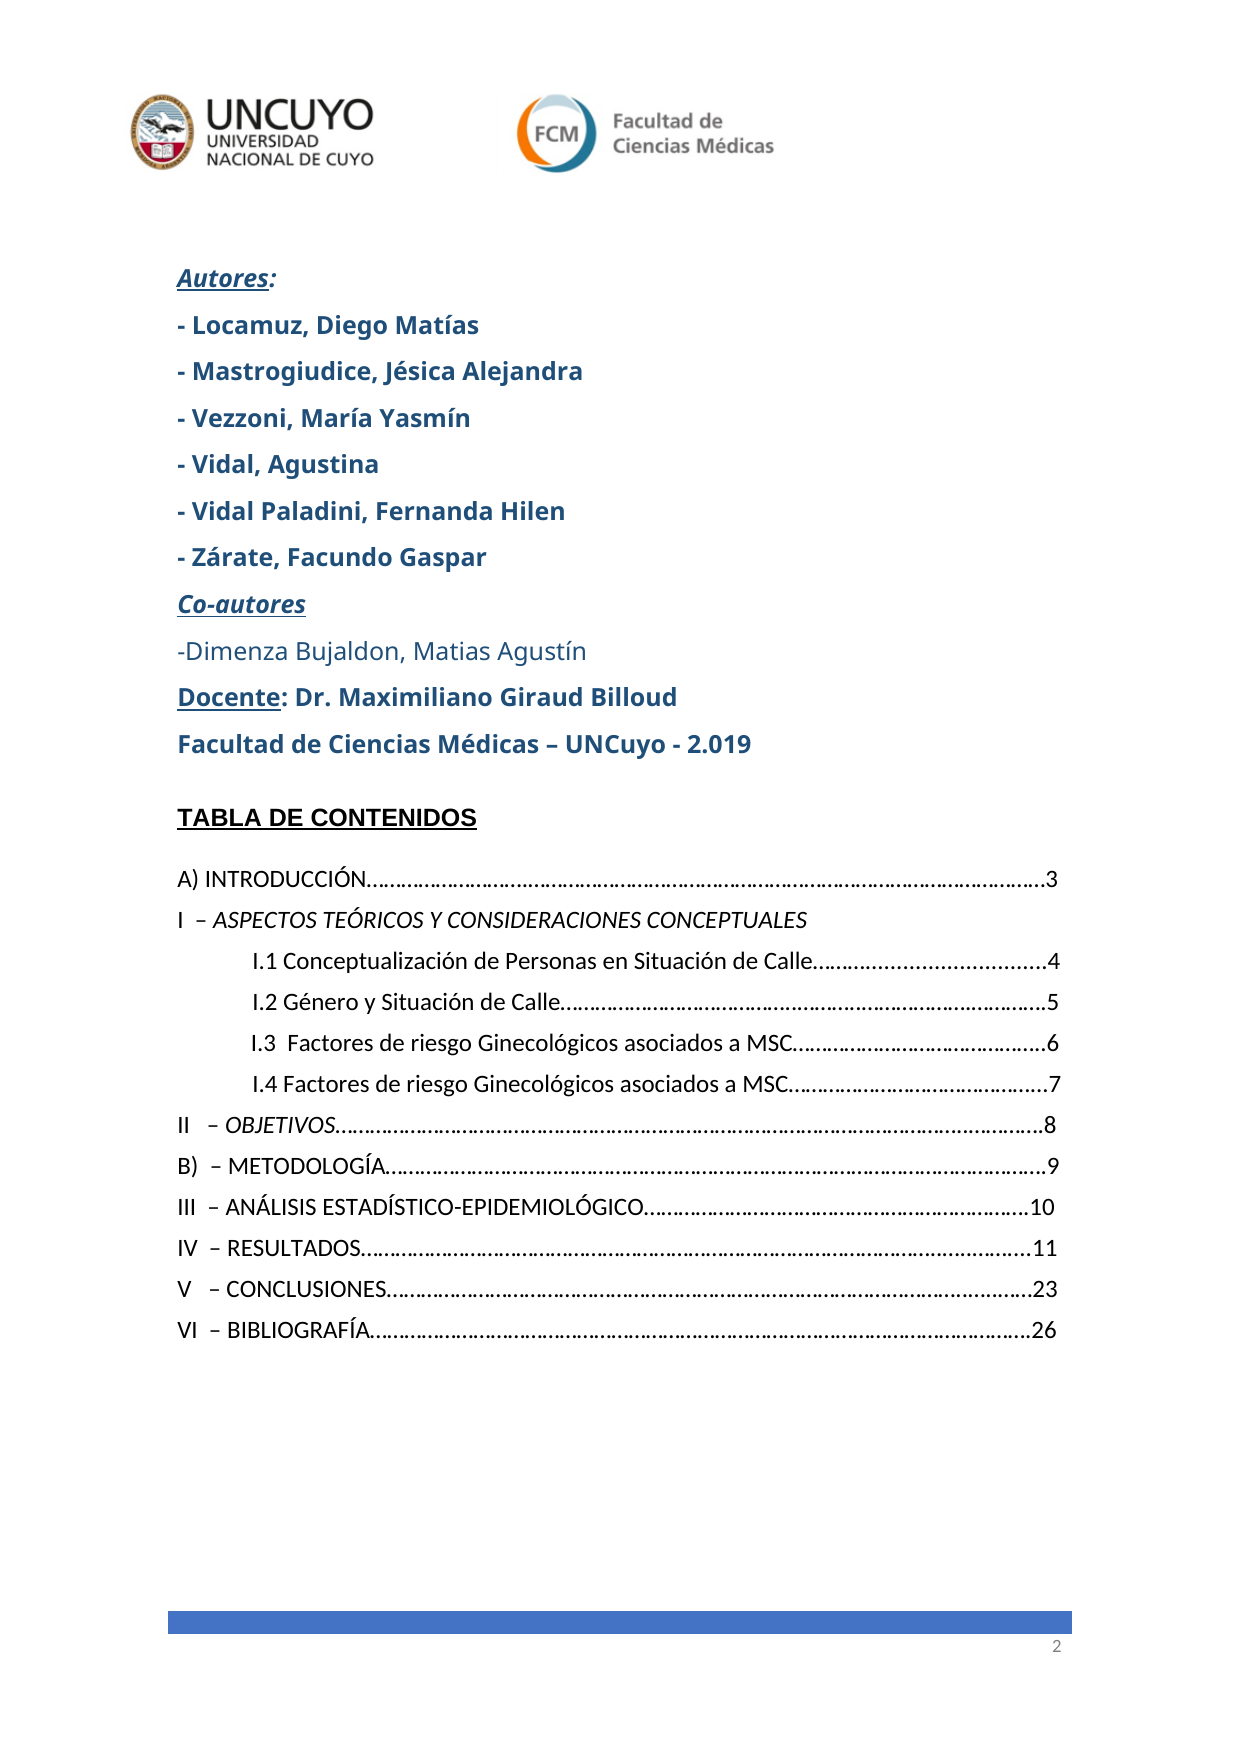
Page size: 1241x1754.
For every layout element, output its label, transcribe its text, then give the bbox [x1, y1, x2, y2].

text - Vidal, Agustina [177, 447, 1063, 481]
text B) – METODOLOGÍA…………………………………………………………………………………………………….9 [177, 1150, 1063, 1181]
text I.1 Conceptualización de Personas en Situación de Calle……….............................4 [177, 945, 1063, 976]
text Autores: [177, 261, 1063, 295]
text - Vezzoni, María Yasmín [177, 400, 1063, 434]
text - Locamuz, Diego Matías [177, 307, 1063, 341]
text Co-autores [177, 587, 1063, 621]
text I.3 Factores de riesgo Ginecológicos asociados a MSC……………………………………..6 [177, 1027, 1063, 1058]
text II – OBJETIVOS………………………………………………………………………………………………..………….8 [177, 1109, 1063, 1140]
text - Vidal Paladini, Fernanda Hilen [177, 493, 1063, 528]
text I – ASPECTOS TEÓRICOS Y CONSIDERACIONES CONCEPTUALES [177, 904, 1063, 935]
text - Mastrogiudice, Jésica Alejandra [177, 354, 1063, 388]
text IV – RESULTADOS………………………………………………………………………………………..…..……....11 [177, 1232, 1063, 1262]
text III – ANÁLISIS ESTADÍSTICO-EPIDEMIOLÓGICO………………………………………………………….10 [177, 1191, 1063, 1222]
text -Dimenza Bujaldon, Matias Agustín [177, 633, 1063, 667]
text I.2 Género y Situación de Calle…………………………………..………..……………….………….5 [177, 986, 1063, 1017]
text V – CONCLUSIONES………………………………………………………………………………………..…..……23 [177, 1273, 1063, 1303]
text A) INTRODUCCIÓN……………………….………………………………………………………………………………3 [177, 863, 1063, 894]
text TABLA DE CONTENIDOS [177, 803, 1063, 832]
text Docente: Dr. Maximiliano Giraud Billoud [177, 680, 1063, 714]
text - Zárate, Facundo Gaspar [177, 540, 1063, 574]
text I.4 Factores de riesgo Ginecológicos asociados a MSC……………………………………...7 [177, 1068, 1063, 1099]
text VI – BIBLIOGRAFÍA…………………………………………………………………………………………………….26 [177, 1314, 1063, 1344]
picture [496, 76, 789, 189]
picture [76, 72, 383, 174]
text Facultad de Ciencias Médicas – UNCuyo - 2.019 [177, 726, 1063, 760]
